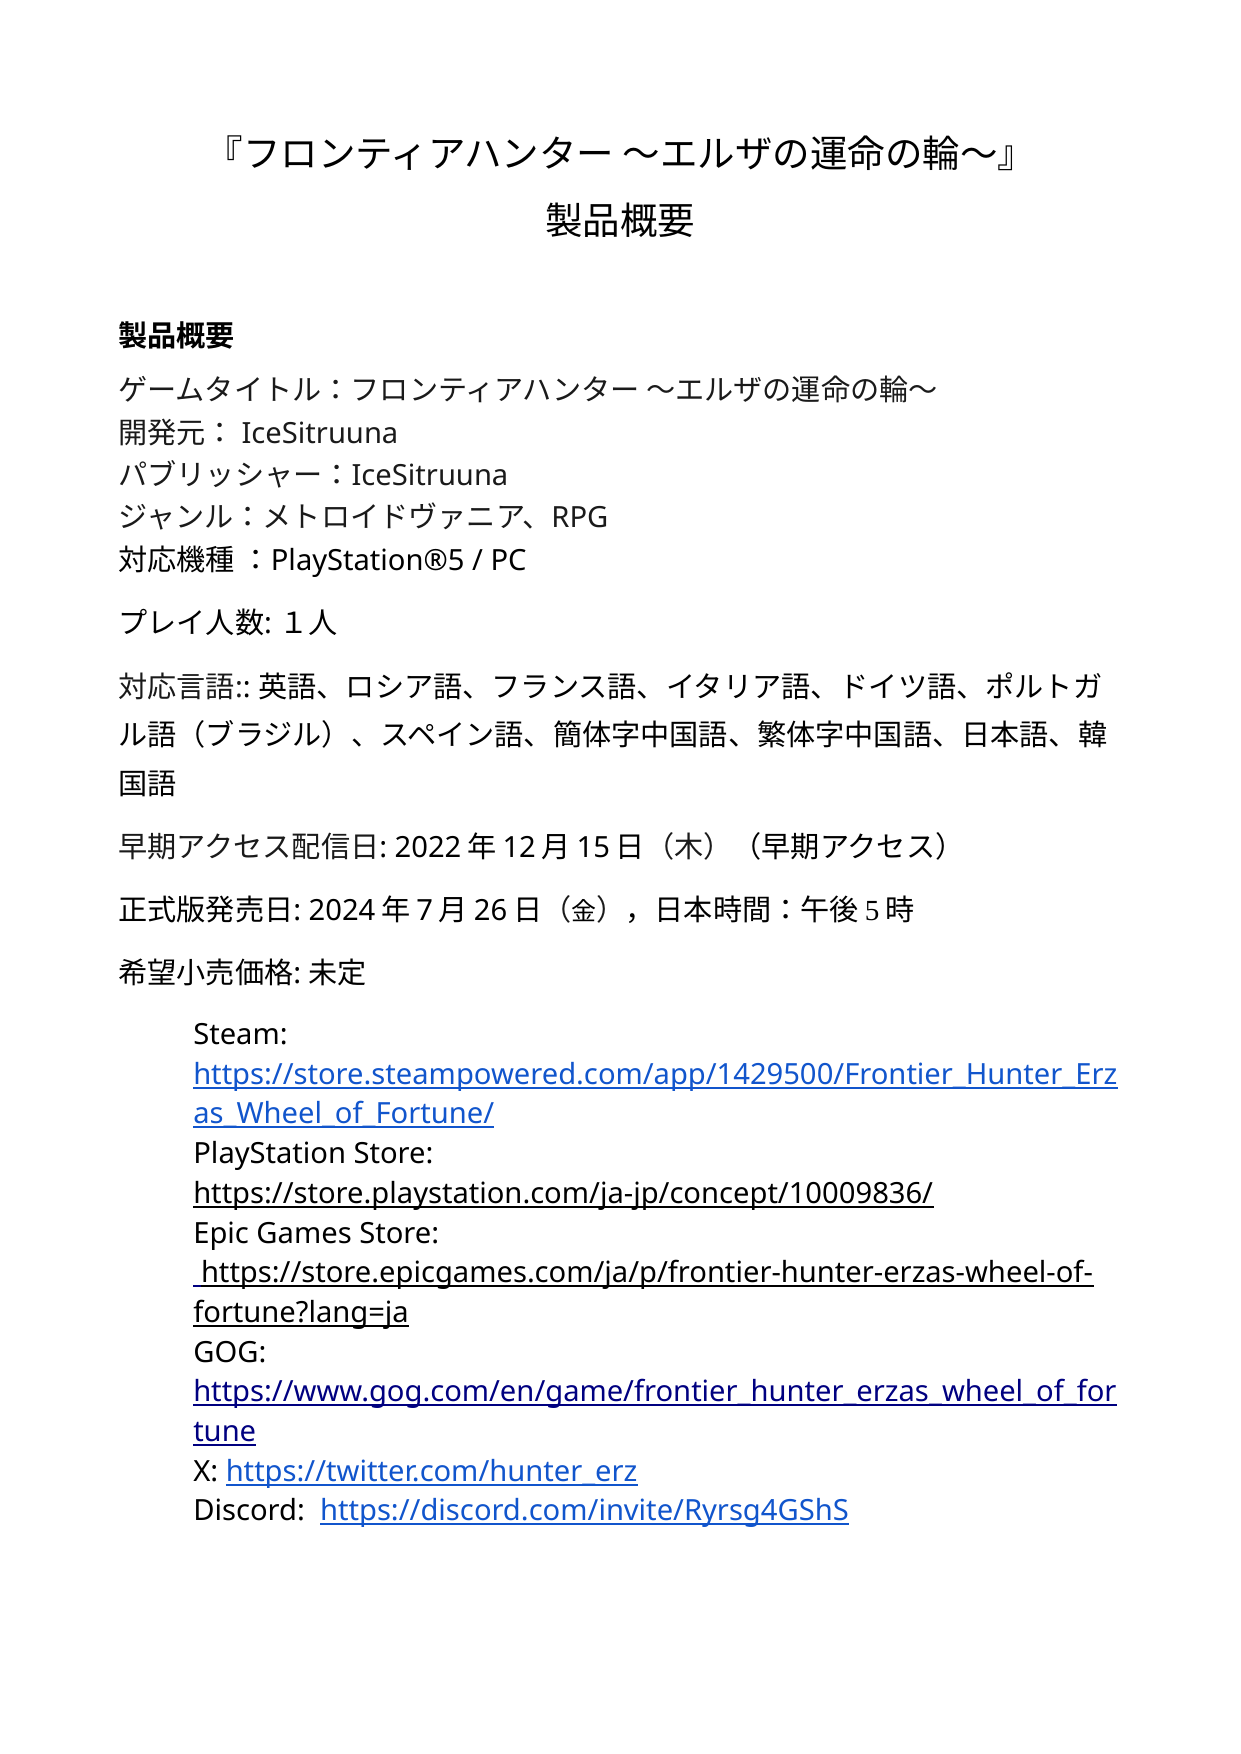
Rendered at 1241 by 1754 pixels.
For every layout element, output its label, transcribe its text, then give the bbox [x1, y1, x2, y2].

text プレイ人数: １人 [118, 600, 1122, 642]
text 希望小売価格: 未定 [118, 950, 1122, 992]
text https://store.epicgames.com/ja/p/frontier-hunter-erzas-wheel-of-fortune?lang=ja [193, 1252, 1122, 1331]
text 対応言語:: 英語、ロシア語、フランス語、イタリア語、ドイツ語、ポルトガル語（ブラジル）、スペイン語、簡体字中国語、繁体字中国語、日本語、韓国語 [118, 663, 1122, 803]
text PlayStation Store: https://store.playstation.com/ja-jp/concept/10009836/ [193, 1132, 1122, 1212]
text Epic Games Store: [193, 1212, 1122, 1252]
subtitle 『フロンティアハンター ～エルザの運命の輪～』 [118, 124, 1122, 179]
text 対応機種 ：PlayStation®5 / PC [118, 536, 1122, 579]
text Steam: https://store.steampowered.com/app/1429500/Frontier_Hunter_Erzas_Wheel_of_Fortune/ [193, 1013, 1122, 1132]
text ゲームタイトル：フロンティアハンター ～エルザの運命の輪～ [118, 367, 1122, 409]
text 早期アクセス配信日: 2022年12月15日（木）（早期アクセス） [118, 823, 1122, 866]
text ジャンル：メトロイドヴァニア、RPG [118, 494, 1122, 536]
text 正式版発売日: 2024年7月26日（金），日本時間：午後5時 [118, 887, 1122, 929]
subtitle 製品概要 [118, 312, 1122, 354]
text 開発元： IceSitruuna [118, 409, 1122, 452]
text X: https://twitter.com/hunter_erz [193, 1450, 1122, 1490]
text GOG: https://www.gog.com/en/game/frontier_hunter_erzas_wheel_of_fortune [193, 1331, 1122, 1450]
subtitle 製品概要 [118, 191, 1122, 245]
text パブリッシャー：IceSitruuna [118, 452, 1122, 494]
text Discord: https://discord.com/invite/Ryrsg4GShS [193, 1490, 1122, 1529]
